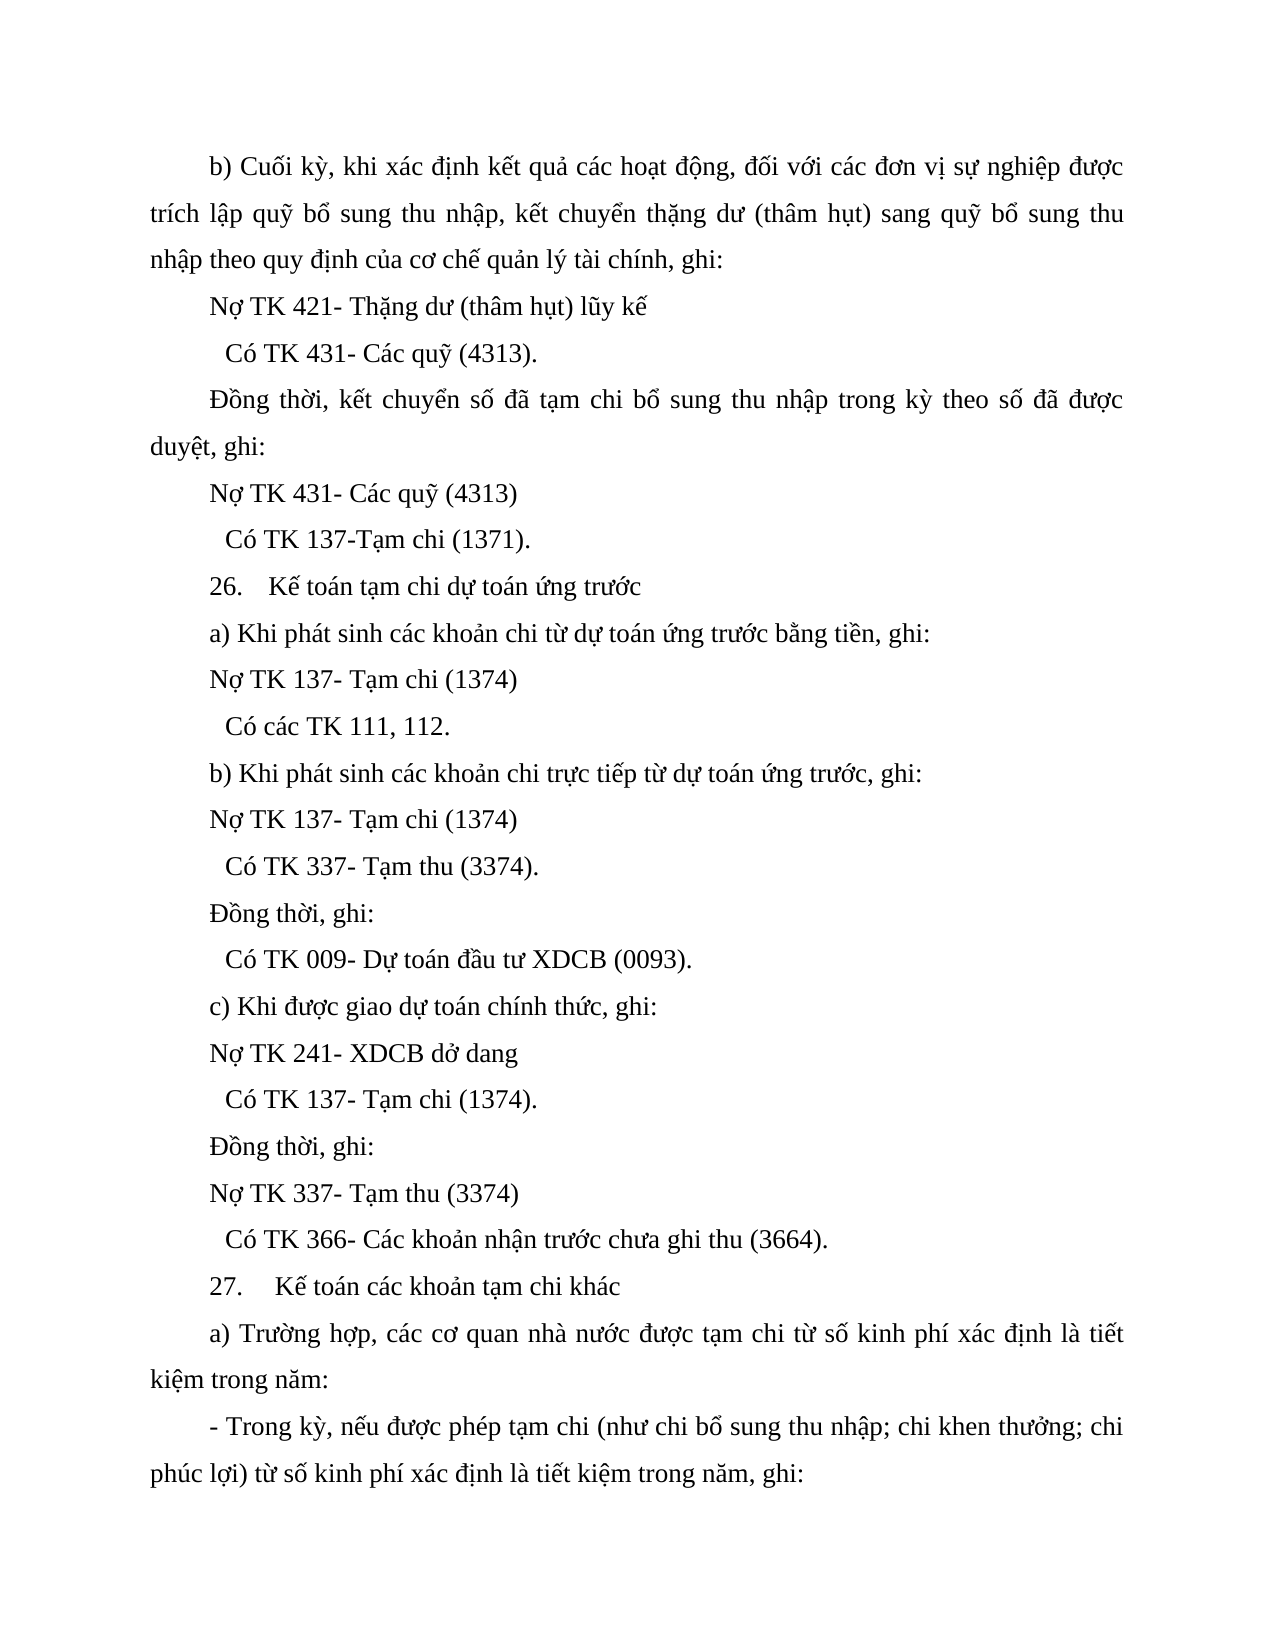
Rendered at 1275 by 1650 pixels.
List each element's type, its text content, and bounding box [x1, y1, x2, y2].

list Kế toán tạm chi dự toán ứng trước [150, 570, 1125, 601]
list Có TK 366- Các khoản nhận trước chưa ghi thu (3664). [150, 1223, 1125, 1254]
list Đồng thời, ghi: [150, 1130, 1125, 1161]
list b) Cuối kỳ, khi xác định kết quả các hoạt động, đối với các đơn vị sự nghiệp được trích lập quỹ bổ sung thu nhập, kết chuyển thặng dư (thâm hụt) sang quỹ bổ sung thu nhập theo quy định của cơ chế quản lý tài chính, ghi: [150, 150, 1125, 274]
list Nợ TK 241- XDCB dở dang [150, 1037, 1125, 1068]
list Nợ TK 337- Tạm thu (3374) [150, 1177, 1125, 1208]
list c) Khi được giao dự toán chính thức, ghi: [150, 990, 1125, 1021]
list a) Trường hợp, các cơ quan nhà nước được tạm chi từ số kinh phí xác định là tiết kiệm trong năm: [150, 1317, 1125, 1394]
list Có TK 137- Tạm chi (1374). [150, 1083, 1125, 1114]
list Có TK 431- Các quỹ (4313). [150, 337, 1125, 368]
list Đồng thời, ghi: [150, 897, 1125, 928]
list Có TK 337- Tạm thu (3374). [150, 850, 1125, 881]
list Nợ TK 431- Các quỹ (4313) [150, 477, 1125, 508]
list Có các TK 111, 112. [150, 710, 1125, 741]
list b) Khi phát sinh các khoản chi trực tiếp từ dự toán ứng trước, ghi: [150, 757, 1125, 788]
list Nợ TK 137- Tạm chi (1374) [150, 663, 1125, 694]
list a) Khi phát sinh các khoản chi từ dự toán ứng trước bằng tiền, ghi: [150, 617, 1125, 648]
list - Trong kỳ, nếu được phép tạm chi (như chi bổ sung thu nhập; chi khen thưởng; chi phúc lợi) từ số kinh phí xác định là tiết kiệm trong năm, ghi: [150, 1410, 1125, 1488]
list Có TK 009- Dự toán đầu tư XDCB (0093). [150, 943, 1125, 974]
list Đồng thời, kết chuyển số đã tạm chi bổ sung thu nhập trong kỳ theo số đã được duyệt, ghi: [150, 383, 1125, 461]
list Kế toán các khoản tạm chi khác [150, 1270, 1125, 1301]
list Nợ TK 421- Thặng dư (thâm hụt) lũy kế [150, 290, 1125, 321]
list Có TK 137-Tạm chi (1371). [150, 523, 1125, 554]
list Nợ TK 137- Tạm chi (1374) [150, 803, 1125, 834]
